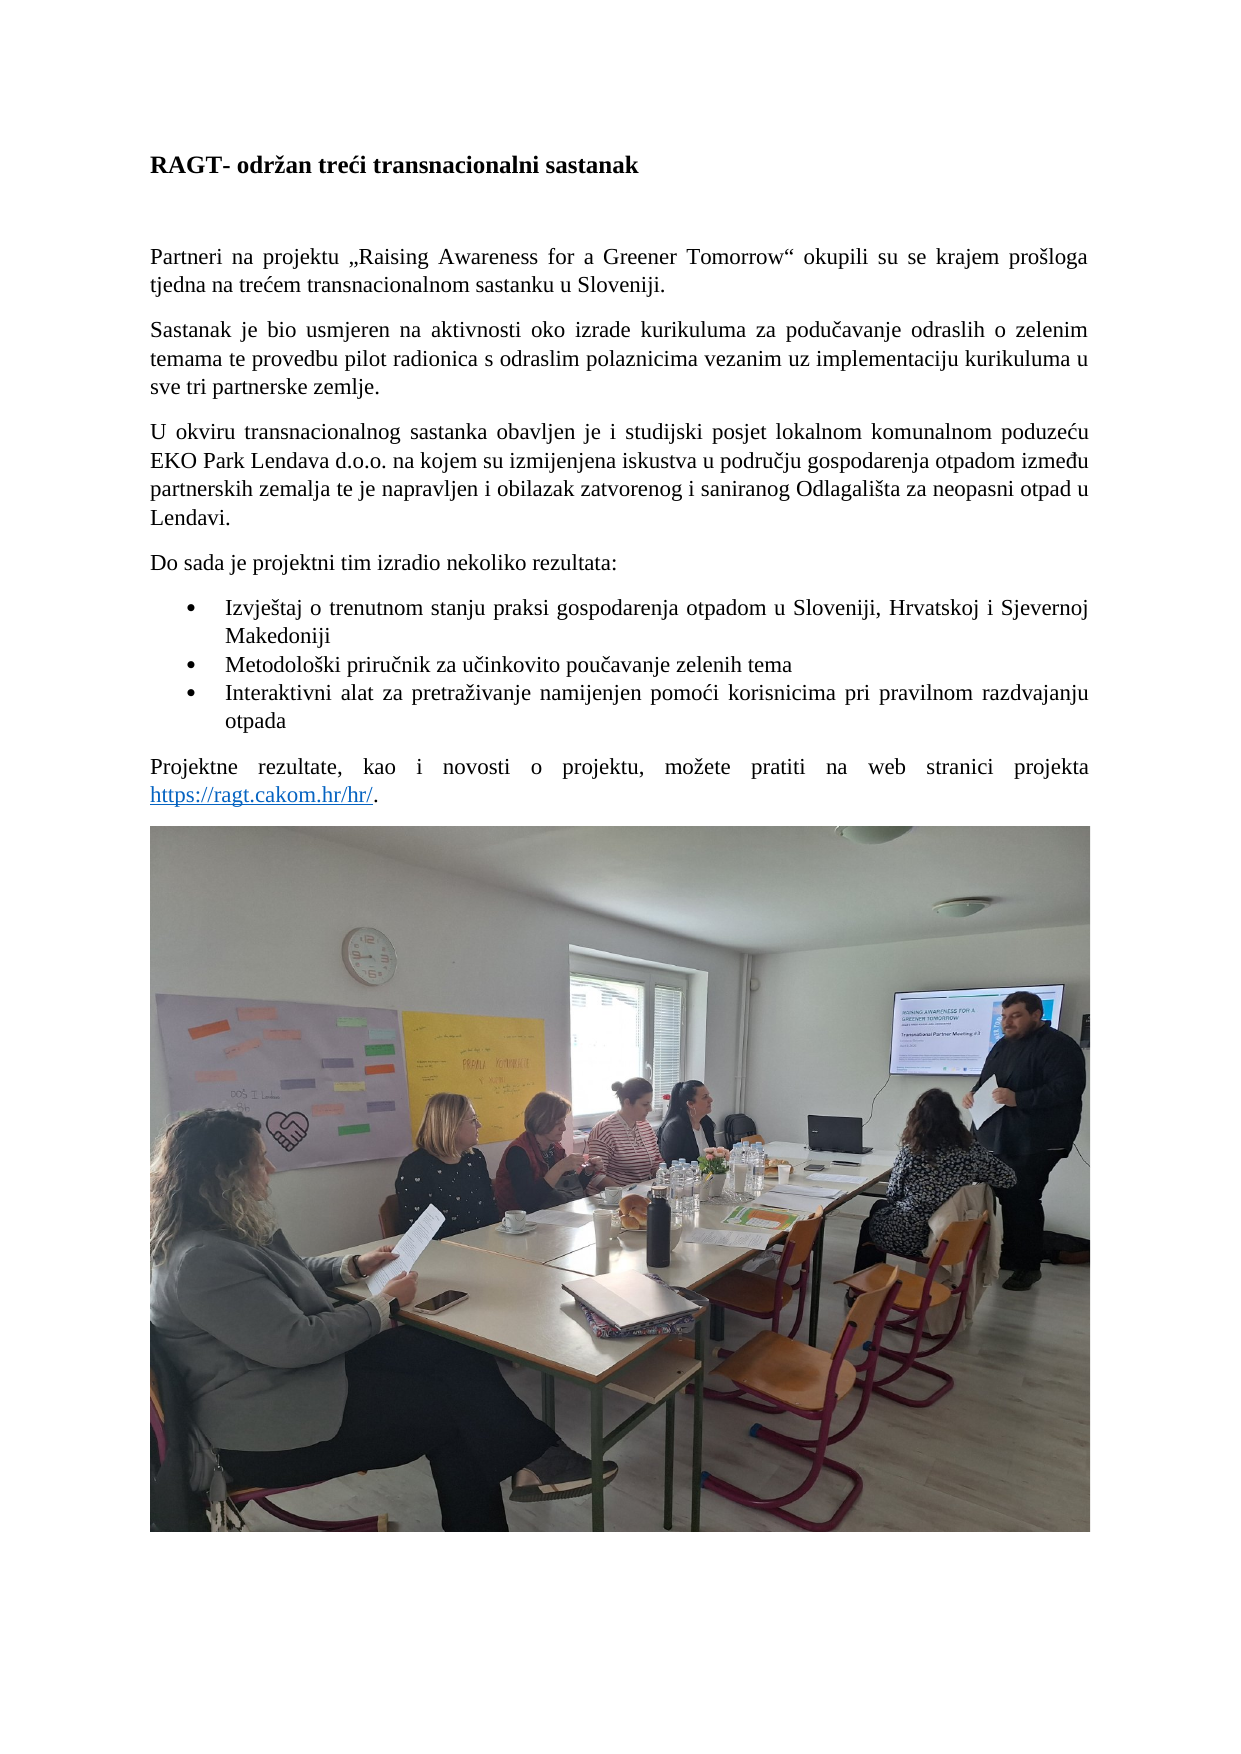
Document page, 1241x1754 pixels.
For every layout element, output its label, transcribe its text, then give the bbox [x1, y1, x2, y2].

text Projektne rezultate, kao i novosti o projektu, možete pratiti na web stranici projekta https://ragt.cakom.hr/hr/. [150, 753, 1090, 807]
text U okviru transnacionalnog sastanka obavljen je i studijski posjet lokalnom komunalnom poduzeću EKO Park Lendava d.o.o. na kojem su izmijenjena iskustva u području gospodarenja otpadom između partnerskih zemalja te je napravljen i obilazak zatvorenog i saniranog Odlagališta za neopasni otpad u Lendavi. [150, 418, 1090, 530]
list Izvještaj o trenutnom stanju praksi gospodarenja otpadom u Sloveniji, Hrvatskoj i Sjevernoj Makedoniji [187, 594, 1090, 649]
list Interaktivni alat za pretraživanje namijenjen pomoći korisnicima pri pravilnom razdvajanju otpada [187, 679, 1090, 734]
list Metodološki priručnik za učinkovito poučavanje zelenih tema [187, 651, 1090, 677]
picture [150, 826, 1091, 1532]
text Partneri na projektu „Raising Awareness for a Greener Tomorrow“ okupili su se krajem prošloga tjedna na trećem transnacionalnom sastanku u Sloveniji. [150, 243, 1090, 298]
text RAGT- održan treći transnacionalni sastanak [150, 150, 1090, 179]
text Sastanak je bio usmjeren na aktivnosti oko izrade kurikuluma za podučavanje odraslih o zelenim temama te provedbu pilot radionica s odraslim polaznicima vezanim uz implementaciju kurikuluma u sve tri partnerske zemlje. [150, 316, 1090, 399]
text Do sada je projektni tim izradio nekoliko rezultata: [150, 549, 1090, 575]
